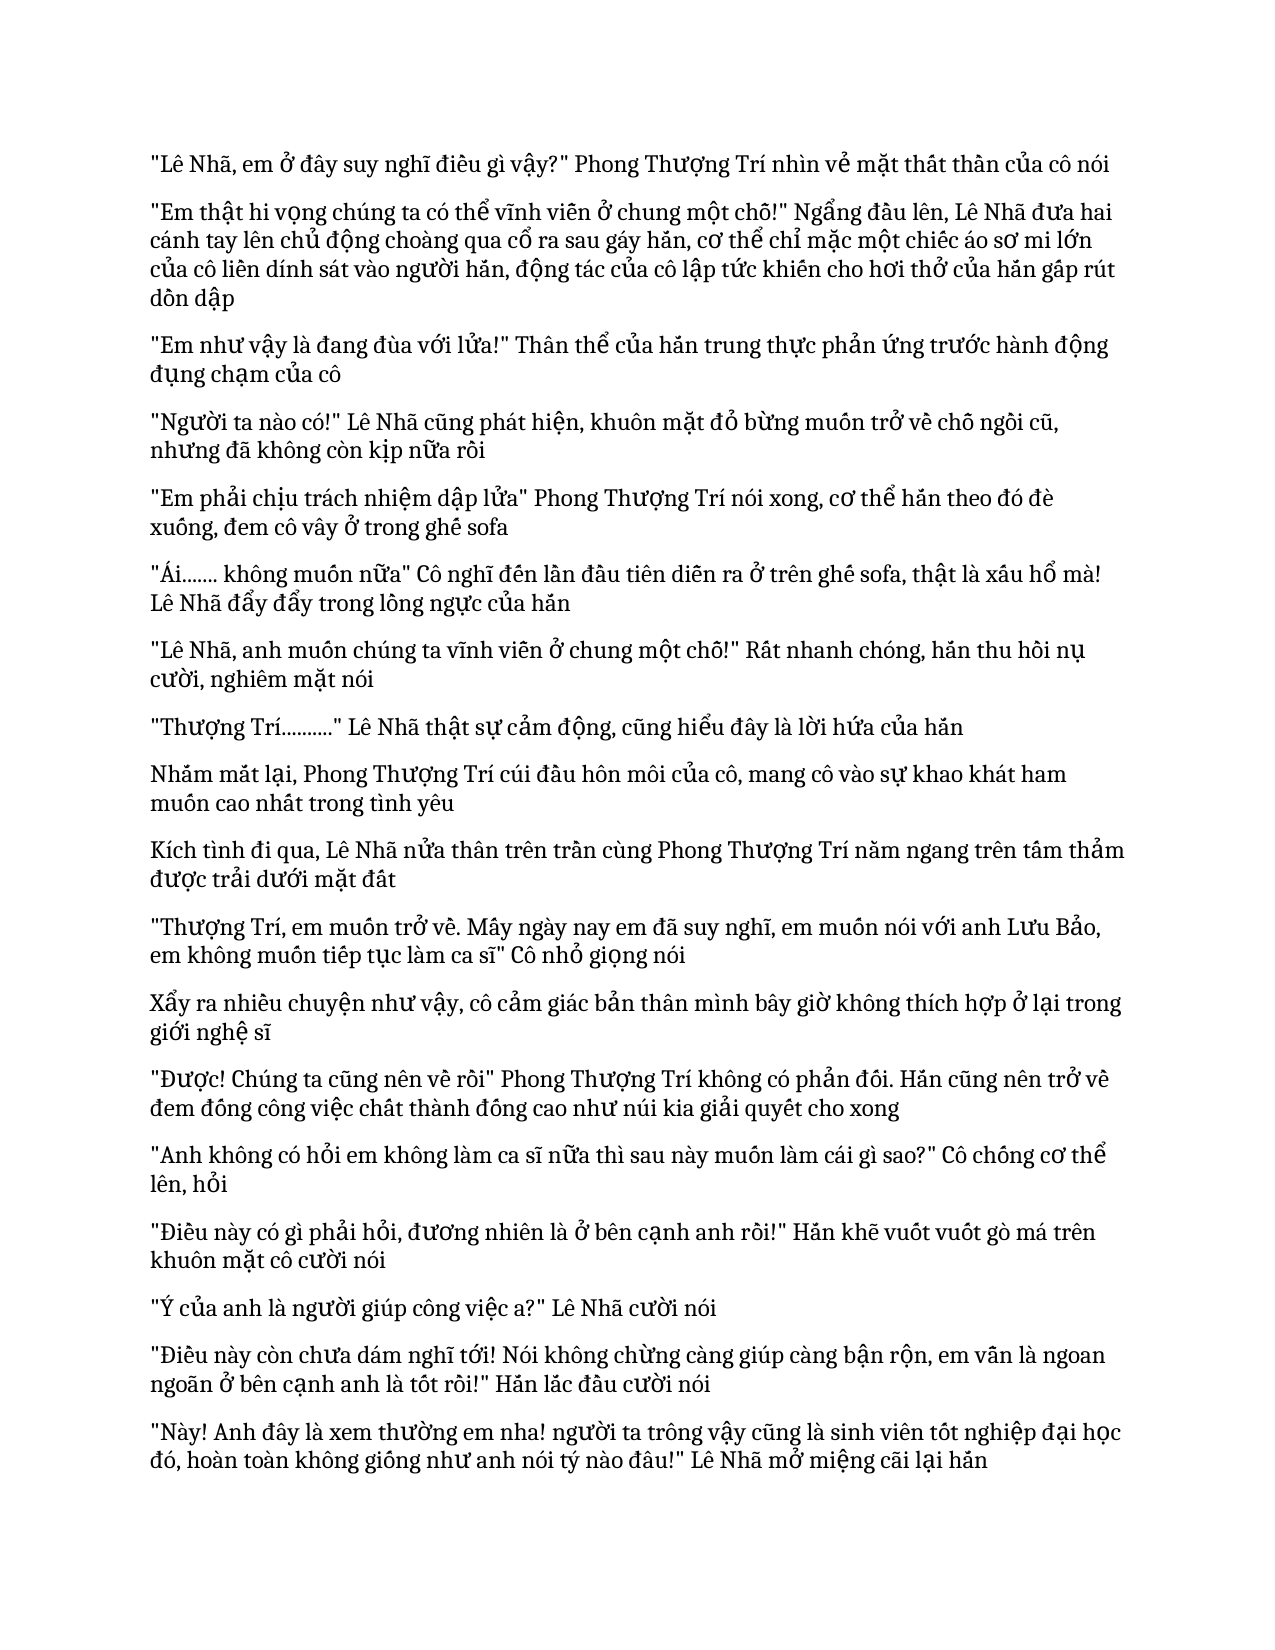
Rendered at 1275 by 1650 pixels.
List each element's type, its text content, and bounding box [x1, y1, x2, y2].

text "Anh không có hỏi em không làm ca sĩ nữa thì sau này muốn làm cái gì sao?" Cô chống cơ thể lên, hỏi [150, 1141, 1125, 1199]
text "Em như vậy là đang đùa với lửa!" Thân thể của hắn trung thực phản ứng trước hành động đụng chạm của cô [150, 331, 1125, 389]
text Nhắm mắt lại, Phong Thượng Trí cúi đầu hôn môi của cô, mang cô vào sự khao khát ham muốn cao nhất trong tình yêu [150, 760, 1125, 817]
text "Điều này còn chưa dám nghĩ tới! Nói không chừng càng giúp càng bận rộn, em vẫn là ngoan ngoãn ở bên cạnh anh là tốt rồi!" Hắn lắc đầu cười nói [150, 1341, 1125, 1399]
text Xẩy ra nhiều chuyện như vậy, cô cảm giác bản thân mình bây giờ không thích hợp ở lại trong giới nghệ sĩ [150, 989, 1125, 1046]
text "Em thật hi vọng chúng ta có thể vĩnh viễn ở chung một chỗ!" Ngẩng đầu lên, Lê Nhã đưa hai cánh tay lên chủ động choàng qua cổ ra sau gáy hắn, cơ thể chỉ mặc một chiếc áo sơ mi lớn của cô liền dính sát vào người hắn, động tác của cô lập tức khiến cho hơi thở của hắn gấp rút dồn dập [150, 197, 1125, 312]
text "Ý của anh là người giúp công việc a?" Lê Nhã cười nói [150, 1294, 1125, 1322]
text "Người ta nào có!" Lê Nhã cũng phát hiện, khuôn mặt đỏ bừng muốn trở về chỗ ngồi cũ, nhưng đã không còn kịp nữa rồi [150, 407, 1125, 465]
text "Thượng Trí.........." Lê Nhã thật sự cảm động, cũng hiểu đây là lời hứa của hắn [150, 712, 1125, 741]
text Kích tình đi qua, Lê Nhã nửa thân trên trần cùng Phong Thượng Trí nằm ngang trên tấm thảm được trải dưới mặt đất [150, 836, 1125, 894]
text "Em phải chịu trách nhiệm dập lửa" Phong Thượng Trí nói xong, cơ thể hắn theo đó đè xuống, đem cô vây ở trong ghế sofa [150, 484, 1125, 541]
text "Được! Chúng ta cũng nên về rồi" Phong Thượng Trí không có phản đối. Hắn cũng nên trở về đem đống công việc chất thành đống cao như núi kia giải quyết cho xong [150, 1065, 1125, 1122]
text "Thượng Trí, em muốn trở về. Mấy ngày nay em đã suy nghĩ, em muốn nói với anh Lưu Bảo, em không muốn tiếp tục làm ca sĩ" Cô nhỏ giọng nói [150, 912, 1125, 970]
text "Này! Anh đây là xem thường em nha! người ta trông vậy cũng là sinh viên tốt nghiệp đại học đó, hoàn toàn không giống như anh nói tý nào đâu!" Lê Nhã mở miệng cãi lại hắn [150, 1417, 1125, 1475]
text "Lê Nhã, anh muốn chúng ta vĩnh viễn ở chung một chỗ!" Rất nhanh chóng, hắn thu hồi nụ cười, nghiêm mặt nói [150, 636, 1125, 694]
text "Điều này có gì phải hỏi, đương nhiên là ở bên cạnh anh rồi!" Hắn khẽ vuốt vuốt gò má trên khuôn mặt cô cười nói [150, 1217, 1125, 1275]
text "Lê Nhã, em ở đây suy nghĩ điều gì vậy?" Phong Thượng Trí nhìn vẻ mặt thất thần của cô nói [150, 150, 1125, 179]
text "Ái....... không muốn nữa" Cô nghĩ đến lần đầu tiên diễn ra ở trên ghế sofa, thật là xấu hổ mà! Lê Nhã đẩy đẩy trong lồng ngực của hắn [150, 560, 1125, 617]
